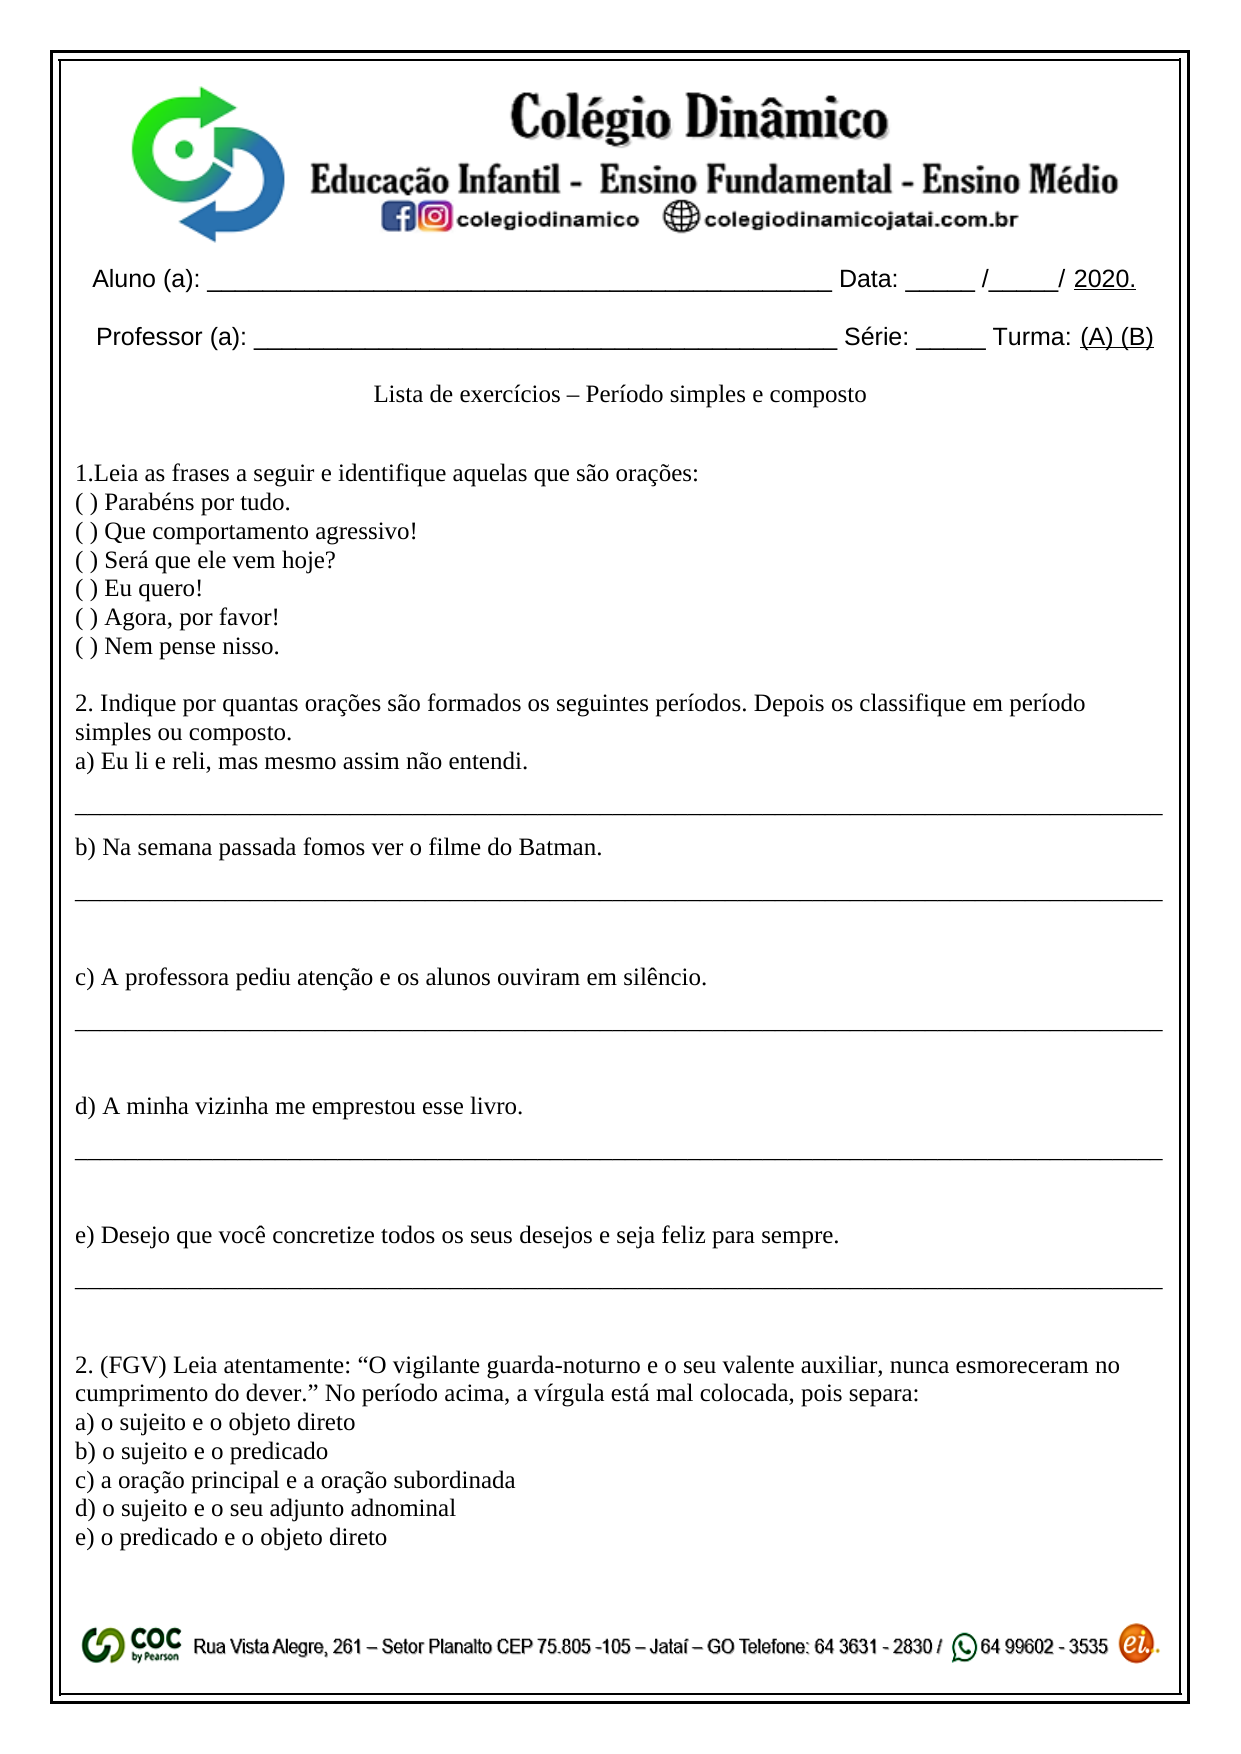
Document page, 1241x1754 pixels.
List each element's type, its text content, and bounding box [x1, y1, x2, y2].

text _______________________________________________________________________________________ [75, 789, 1165, 818]
text 1.Leia as frases a seguir e identifique aquelas que são orações: [75, 458, 1165, 487]
text a) o sujeito e o objeto direto b) o sujeito e o predicado c) a oração principal e a oração subordinada d) o sujeito e o seu adjunto adnominal e) o predicado e o objeto direto [75, 1407, 1165, 1551]
text Professor (a): __________________________________________ Série: _____ Turma: (A) (B) [75, 322, 1165, 351]
text ( ) Parabéns por tudo. ( ) Que comportamento agressivo! ( ) Será que ele vem hoje? ( ) Eu quero! ( ) Agora, por favor! ( ) Nem pense nisso. [75, 487, 1165, 660]
text 2. (FGV) Leia atentamente: “O vigilante guarda-noturno e o seu valente auxiliar, nunca esmoreceram no cumprimento do dever.” No período acima, a vírgula está mal colocada, pois separa: [75, 1350, 1165, 1407]
picture [109, 74, 1131, 246]
text 2. Indique por quantas orações são formados os seguintes períodos. Depois os classifique em período simples ou composto. [75, 688, 1165, 746]
text e) Desejo que você concretize todos os seus desejos e seja feliz para sempre. [75, 1220, 1165, 1249]
text _______________________________________________________________________________________ [75, 875, 1165, 904]
picture [75, 1621, 1166, 1671]
text c) A professora pediu atenção e os alunos ouviram em silêncio. [75, 962, 1165, 990]
text Aluno (a): _____________________________________________ Data: _____ /_____/ 2020. [75, 264, 1165, 293]
text Lista de exercícios – Período simples e composto [75, 379, 1165, 408]
text _______________________________________________________________________________________ [75, 1005, 1165, 1033]
text a) Eu li e reli, mas mesmo assim não entendi. [75, 746, 1165, 775]
text _______________________________________________________________________________________ [75, 1263, 1165, 1292]
text d) A minha vizinha me emprestou esse livro. [75, 1091, 1165, 1120]
text _______________________________________________________________________________________ [75, 1134, 1165, 1163]
text b) Na semana passada fomos ver o filme do Batman. [75, 832, 1165, 861]
